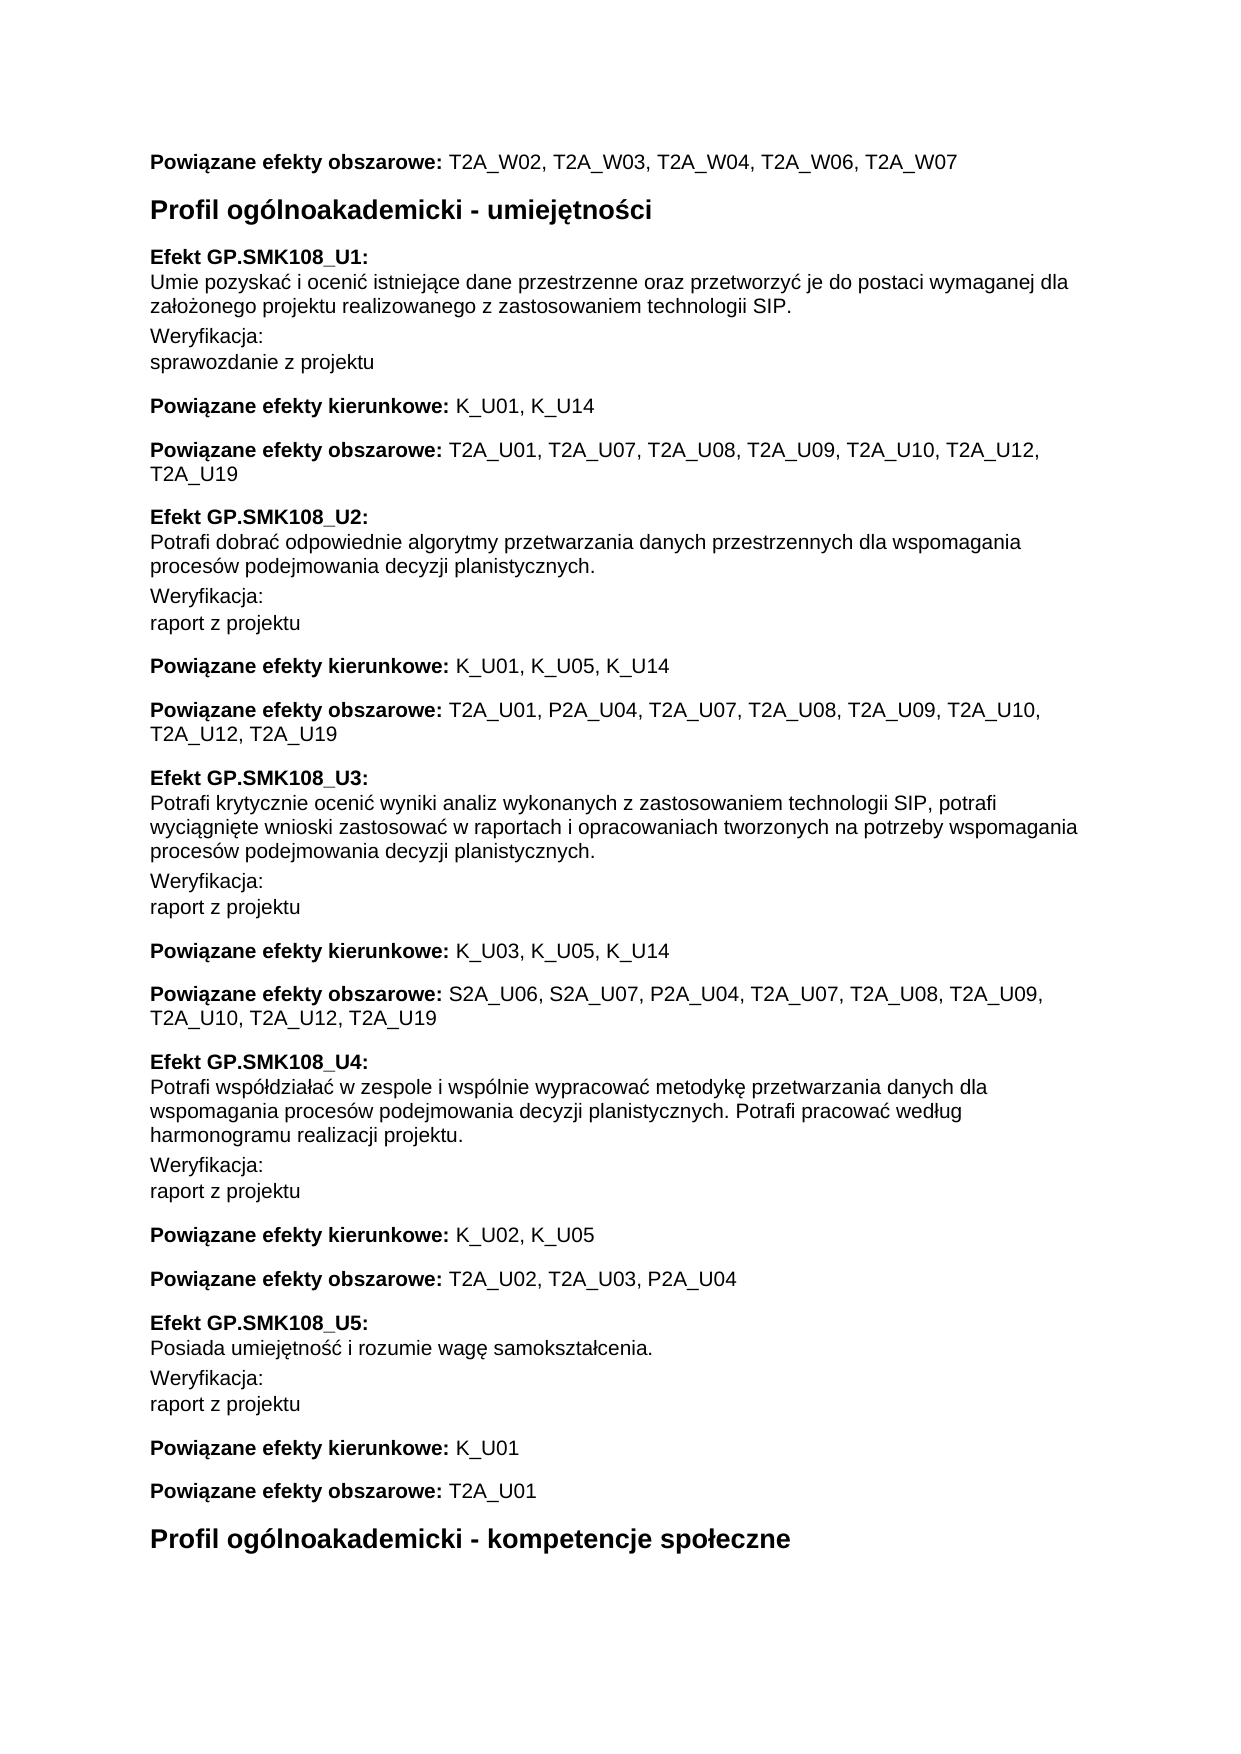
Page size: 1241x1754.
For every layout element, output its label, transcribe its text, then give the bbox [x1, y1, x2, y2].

text Efekt GP.SMK108_U5: [150, 1310, 1090, 1334]
text Potrafi krytycznie ocenić wyniki analiz wykonanych z zastosowaniem technologii SIP, potrafi wyciągnięte wnioski zastosować w raportach i opracowaniach tworzonych na potrzeby wspomagania procesów podejmowania decyzji planistycznych. [150, 791, 1090, 862]
text raport z projektu [150, 1392, 1090, 1416]
text Weryfikacja: [150, 1153, 1090, 1177]
text Powiązane efekty obszarowe: T2A_U01, P2A_U04, T2A_U07, T2A_U08, T2A_U09, T2A_U10, T2A_U12, T2A_U19 [150, 698, 1090, 746]
text raport z projektu [150, 610, 1090, 634]
text Powiązane efekty obszarowe: T2A_W02, T2A_W03, T2A_W04, T2A_W06, T2A_W07 [150, 150, 1090, 174]
text Efekt GP.SMK108_U1: [150, 245, 1090, 269]
text Umie pozyskać i ocenić istniejące dane przestrzenne oraz przetworzyć je do postaci wymaganej dla założonego projektu realizowanego z zastosowaniem technologii SIP. [150, 270, 1090, 318]
text Efekt GP.SMK108_U4: [150, 1050, 1090, 1074]
text Powiązane efekty obszarowe: T2A_U01 [150, 1479, 1090, 1503]
text Posiada umiejętność i rozumie wagę samokształcenia. [150, 1335, 1090, 1359]
text sprawozdanie z projektu [150, 350, 1090, 374]
text raport z projektu [150, 895, 1090, 919]
text Powiązane efekty obszarowe: S2A_U06, S2A_U07, P2A_U04, T2A_U07, T2A_U08, T2A_U09, T2A_U10, T2A_U12, T2A_U19 [150, 982, 1090, 1030]
text raport z projektu [150, 1179, 1090, 1203]
text Powiązane efekty obszarowe: T2A_U02, T2A_U03, P2A_U04 [150, 1267, 1090, 1291]
text Potrafi dobrać odpowiednie algorytmy przetwarzania danych przestrzennych dla wspomagania procesów podejmowania decyzji planistycznych. [150, 530, 1090, 578]
text Weryfikacja: [150, 869, 1090, 893]
text Powiązane efekty kierunkowe: K_U03, K_U05, K_U14 [150, 938, 1090, 962]
text Weryfikacja: [150, 324, 1090, 348]
subtitle Profil ogólnoakademicki - kompetencje społeczne [150, 1523, 1090, 1554]
text Efekt GP.SMK108_U3: [150, 766, 1090, 789]
text Powiązane efekty obszarowe: T2A_U01, T2A_U07, T2A_U08, T2A_U09, T2A_U10, T2A_U12, T2A_U19 [150, 437, 1090, 485]
text Powiązane efekty kierunkowe: K_U01, K_U05, K_U14 [150, 654, 1090, 678]
text Weryfikacja: [150, 1366, 1090, 1389]
text Powiązane efekty kierunkowe: K_U01 [150, 1435, 1090, 1459]
text Efekt GP.SMK108_U2: [150, 505, 1090, 529]
text Weryfikacja: [150, 584, 1090, 608]
text Powiązane efekty kierunkowe: K_U01, K_U14 [150, 394, 1090, 418]
text Potrafi współdziałać w zespole i wspólnie wypracować metodykę przetwarzania danych dla wspomagania procesów podejmowania decyzji planistycznych. Potrafi pracować według harmonogramu realizacji projektu. [150, 1075, 1090, 1147]
text Powiązane efekty kierunkowe: K_U02, K_U05 [150, 1223, 1090, 1247]
subtitle Profil ogólnoakademicki - umiejętności [150, 194, 1090, 225]
